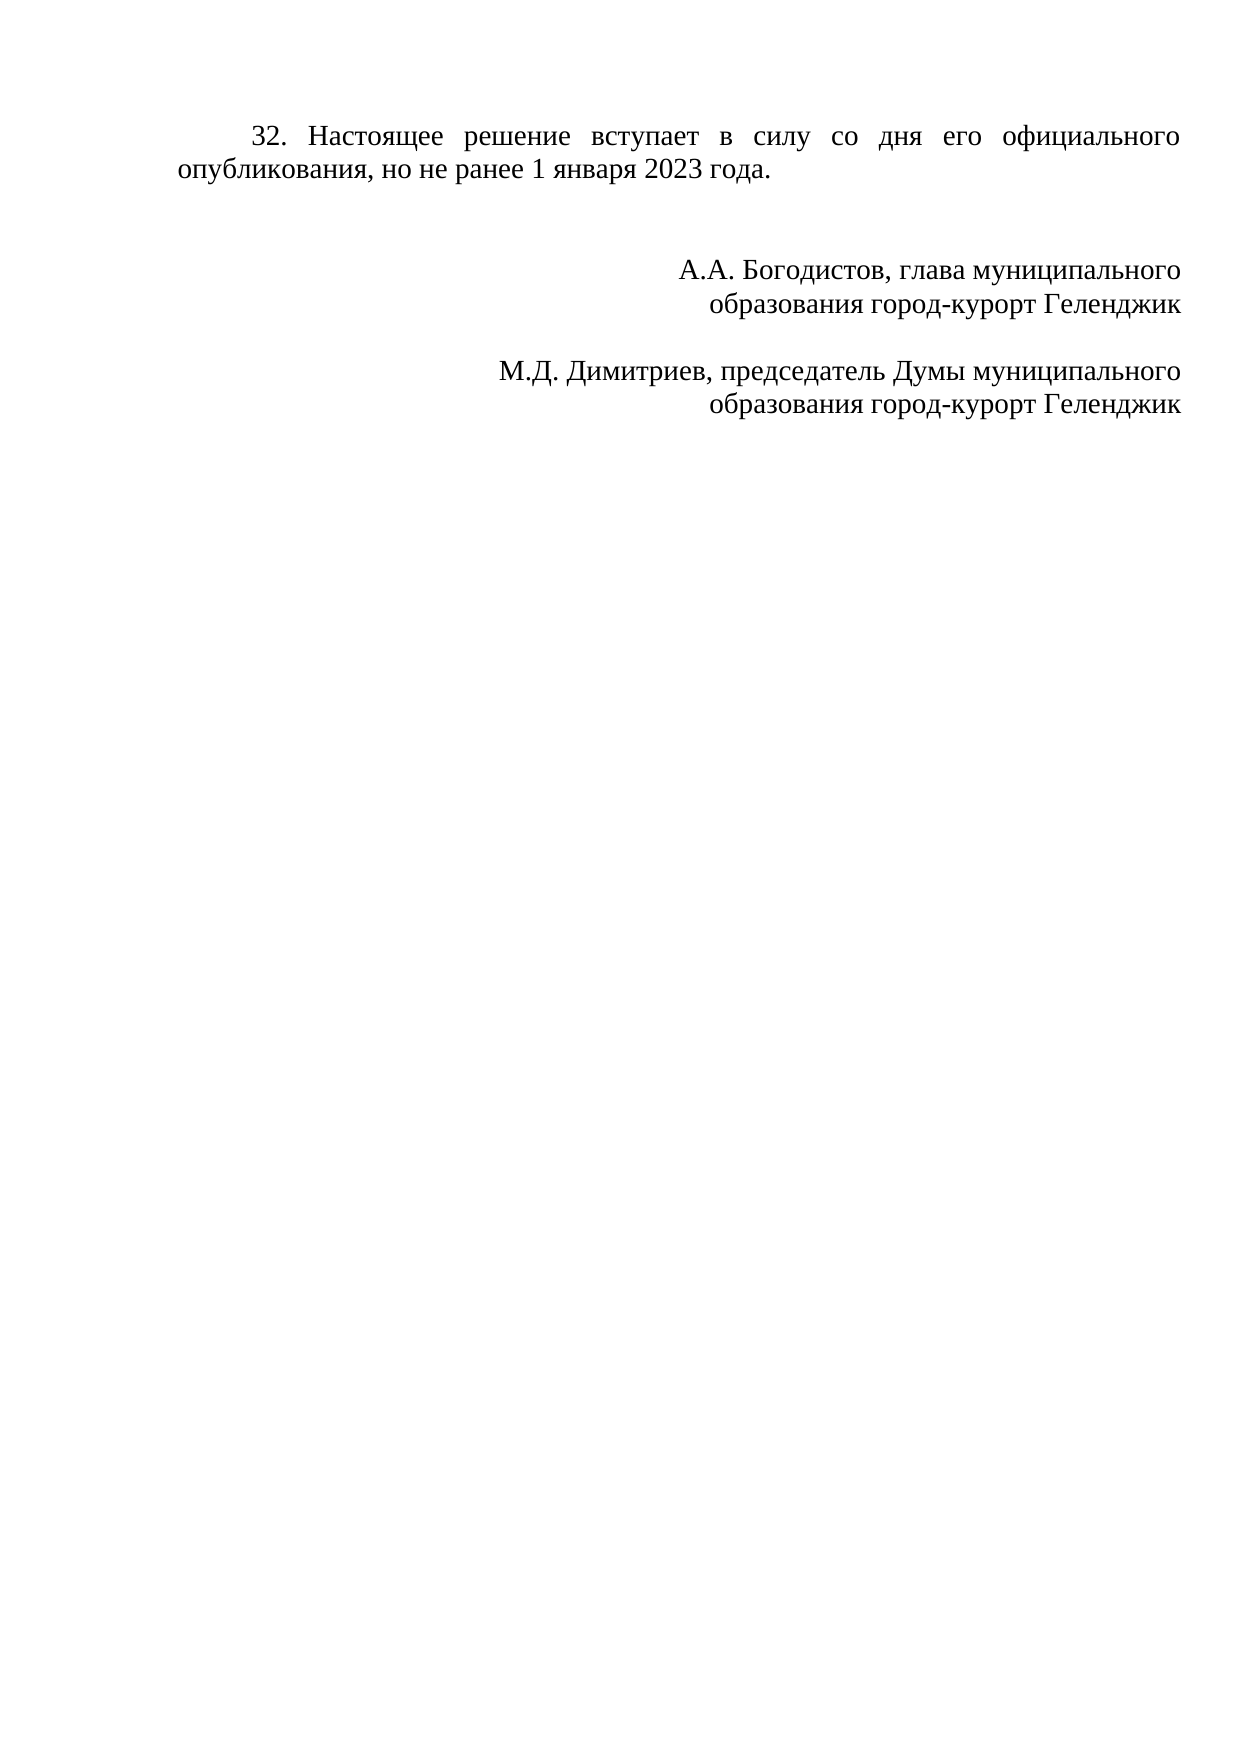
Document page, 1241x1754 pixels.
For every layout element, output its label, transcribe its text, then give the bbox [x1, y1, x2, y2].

text образования город-курорт Геленджик [177, 386, 1181, 420]
text 32. Настоящее решение вступает в силу со дня его официального опубликования, но не ранее 1 января 2023 года. [177, 118, 1181, 185]
text А.А. Богодистов, глава муниципального [177, 252, 1181, 286]
text М.Д. Димитриев, председатель Думы муниципального [177, 353, 1181, 386]
text образования город-курорт Геленджик [177, 286, 1181, 319]
